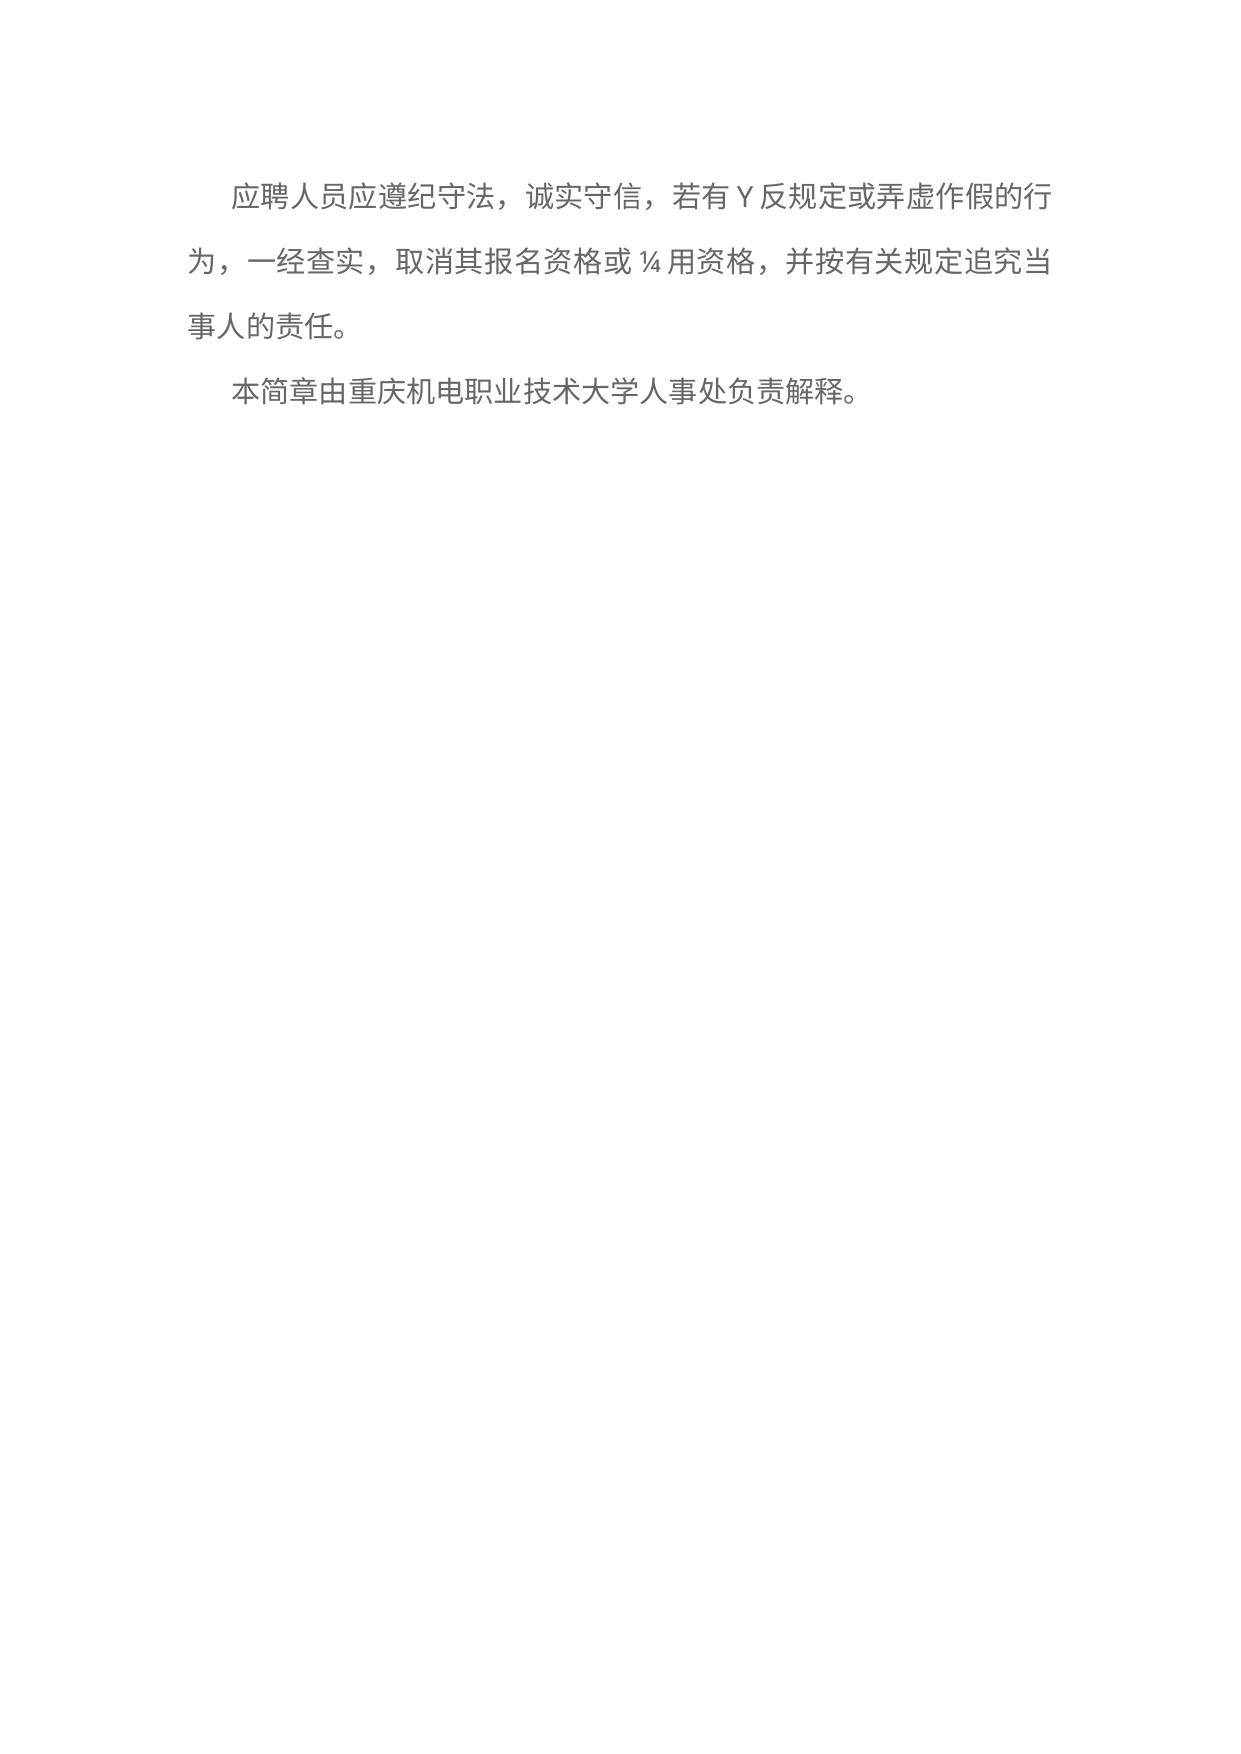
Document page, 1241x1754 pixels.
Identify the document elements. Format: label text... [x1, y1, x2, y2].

text 本简章由重庆机电职业技术大学人事处负责解释。 [187, 357, 1053, 422]
text 应聘人员应遵纪守法，诚实守信，若有Υ反规定或弄虚作假的行为，一经查实，取消其报名资格或¼用资格，并按有关规定追究当事人的责任。 [187, 162, 1053, 357]
